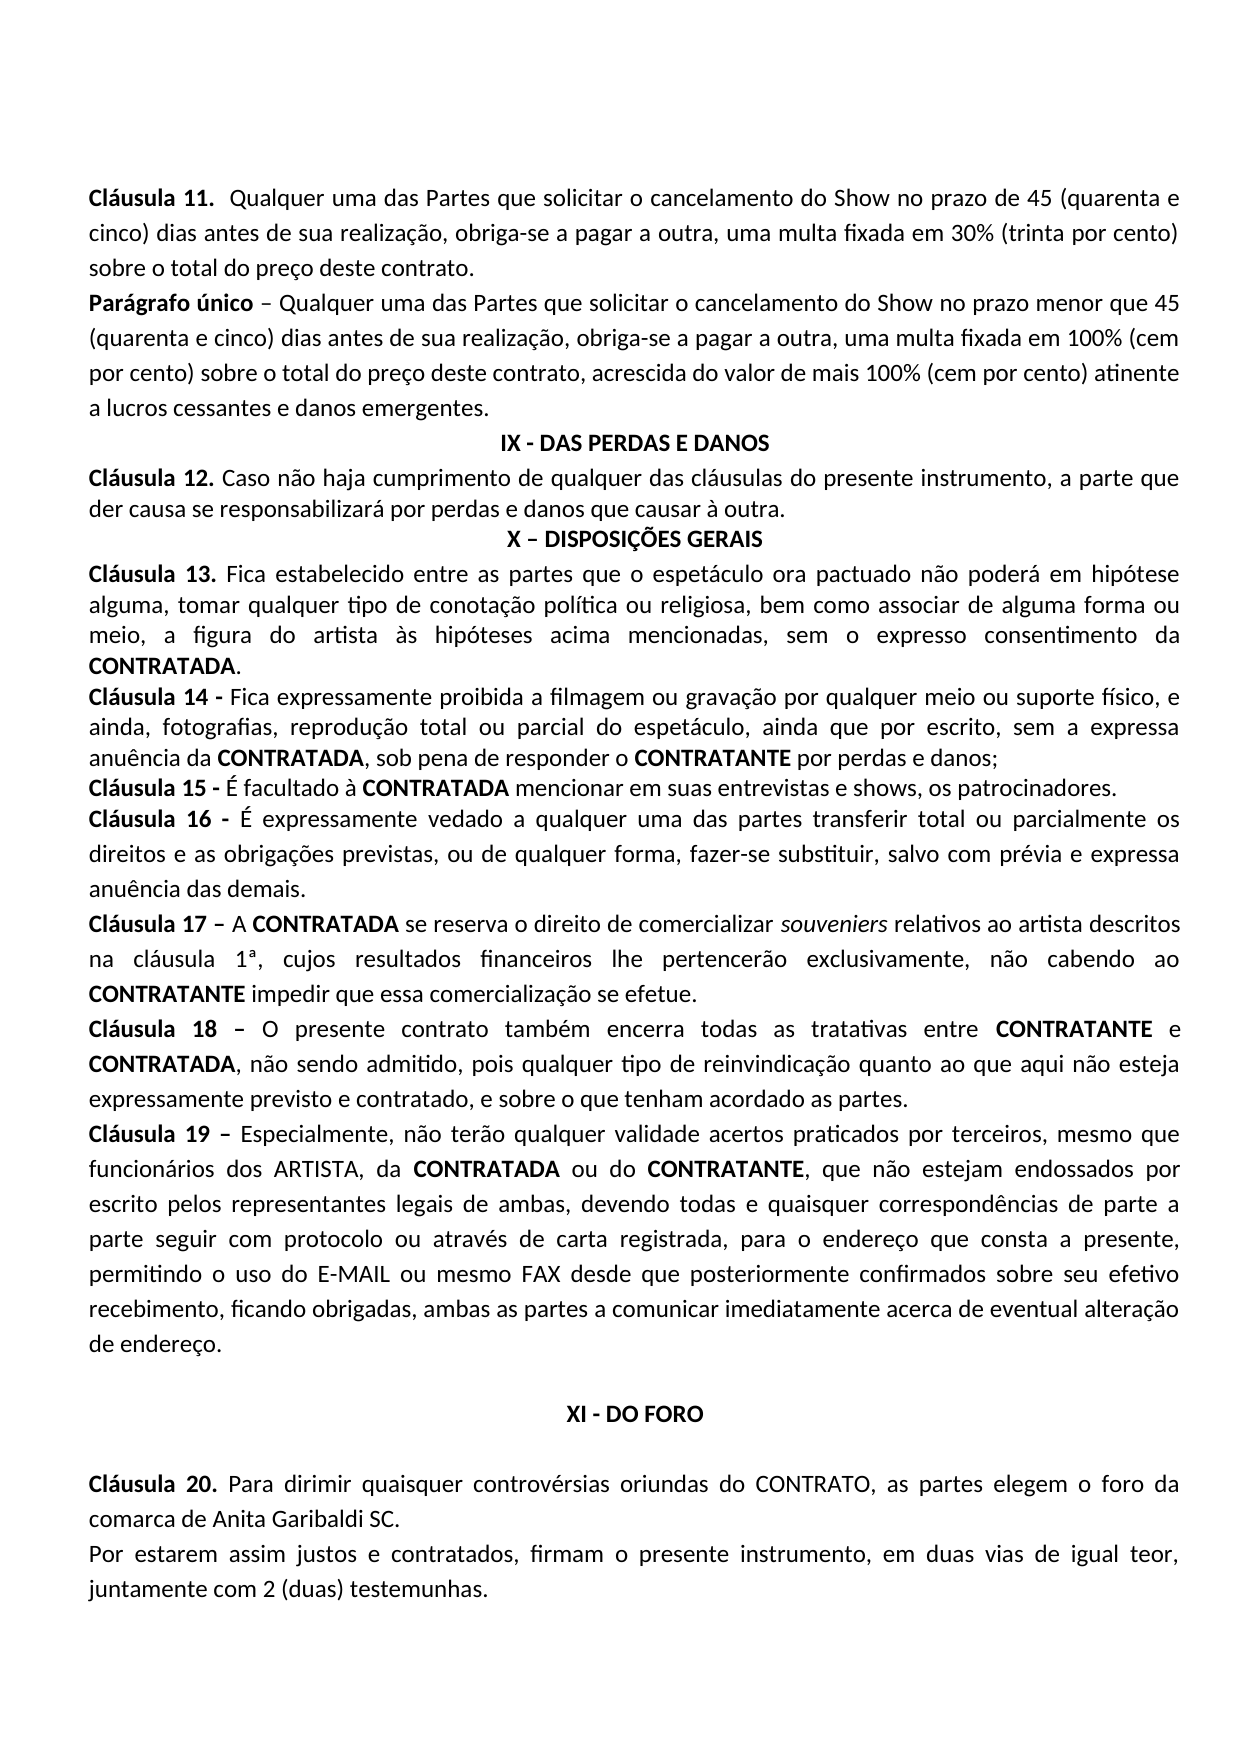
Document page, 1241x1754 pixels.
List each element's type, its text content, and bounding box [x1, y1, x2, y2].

text Cláusula 18 – O presente contrato também encerra todas as tratativas entre CONTRATANTE e CONTRATADA, não sendo admitido, pois qualquer tipo de reinvindicação quanto ao que aqui não esteja expressamente previsto e contratado, e sobre o que tenham acordado as partes. [89, 1013, 1181, 1113]
text Por estarem assim justos e contratados, firmam o presente instrumento, em duas vias de igual teor, juntamente com 2 (duas) testemunhas. [89, 1538, 1181, 1603]
text Cláusula 17 – A CONTRATADA se reserva o direito de comercializar souveniers relativos ao artista descritos na cláusula 1ª, cujos resultados financeiros lhe pertencerão exclusivamente, não cabendo ao CONTRATANTE impedir que essa comercialização se efetue. [89, 908, 1181, 1008]
text Cláusula 19 – Especialmente, não terão qualquer validade acertos praticados por terceiros, mesmo que funcionários dos ARTISTA, da CONTRATADA ou do CONTRATANTE, que não estejam endossados por escrito pelos representantes legais de ambas, devendo todas e quaisquer correspondências de parte a parte seguir com protocolo ou através de carta registrada, para o endereço que consta a presente, permitindo o uso do E-MAIL ou mesmo FAX desde que posteriormente confirmados sobre seu efetivo recebimento, ficando obrigadas, ambas as partes a comunicar imediatamente acerca de eventual alteração de endereço. [89, 1118, 1181, 1358]
text Cláusula 11. Qualquer uma das Partes que solicitar o cancelamento do Show no prazo de 45 (quarenta e cinco) dias antes de sua realização, obriga-se a pagar a outra, uma multa fixada em 30% (trinta por cento) sobre o total do preço deste contrato. [89, 183, 1181, 283]
text Cláusula 12. Caso não haja cumprimento de qualquer das cláusulas do presente instrumento, a parte que der causa se responsabilizará por perdas e danos que causar à outra. [89, 463, 1181, 524]
text Cláusula 16 - É expressamente vedado a qualquer uma das partes transferir total ou parcialmente os direitos e as obrigações previstas, ou de qualquer forma, fazer-se substituir, salvo com prévia e expressa anuência das demais. [89, 803, 1181, 903]
text Cláusula 13. Fica estabelecido entre as partes que o espetáculo ora pactuado não poderá em hipótese alguma, tomar qualquer tipo de conotação política ou religiosa, bem como associar de alguma forma ou meio, a figura do artista às hipóteses acima mencionadas, sem o expresso consentimento da CONTRATADA. [89, 559, 1181, 681]
text Parágrafo único – Qualquer uma das Partes que solicitar o cancelamento do Show no prazo menor que 45 (quarenta e cinco) dias antes de sua realização, obriga-se a pagar a outra, uma multa fixada em 100% (cem por cento) sobre o total do preço deste contrato, acrescida do valor de mais 100% (cem por cento) atinente a lucros cessantes e danos emergentes. [89, 288, 1181, 423]
text Cláusula 14 - Fica expressamente proibida a filmagem ou gravação por qualquer meio ou suporte físico, e ainda, fotografias, reprodução total ou parcial do espetáculo, ainda que por escrito, sem a expressa anuência da CONTRATADA, sob pena de responder o CONTRATANTE por perdas e danos; [89, 681, 1181, 772]
text Cláusula 15 - É facultado à CONTRATADA mencionar em suas entrevistas e shows, os patrocinadores. [89, 772, 1181, 803]
text Cláusula 20. Para dirimir quaisquer controvérsias oriundas do CONTRATO, as partes elegem o foro da comarca de Anita Garibaldi SC. [89, 1468, 1181, 1533]
text XI - DO FORO [89, 1398, 1181, 1428]
text IX - DAS PERDAS E DANOS [89, 428, 1181, 458]
text X – DISPOSIÇÕES GERAIS [89, 524, 1181, 554]
